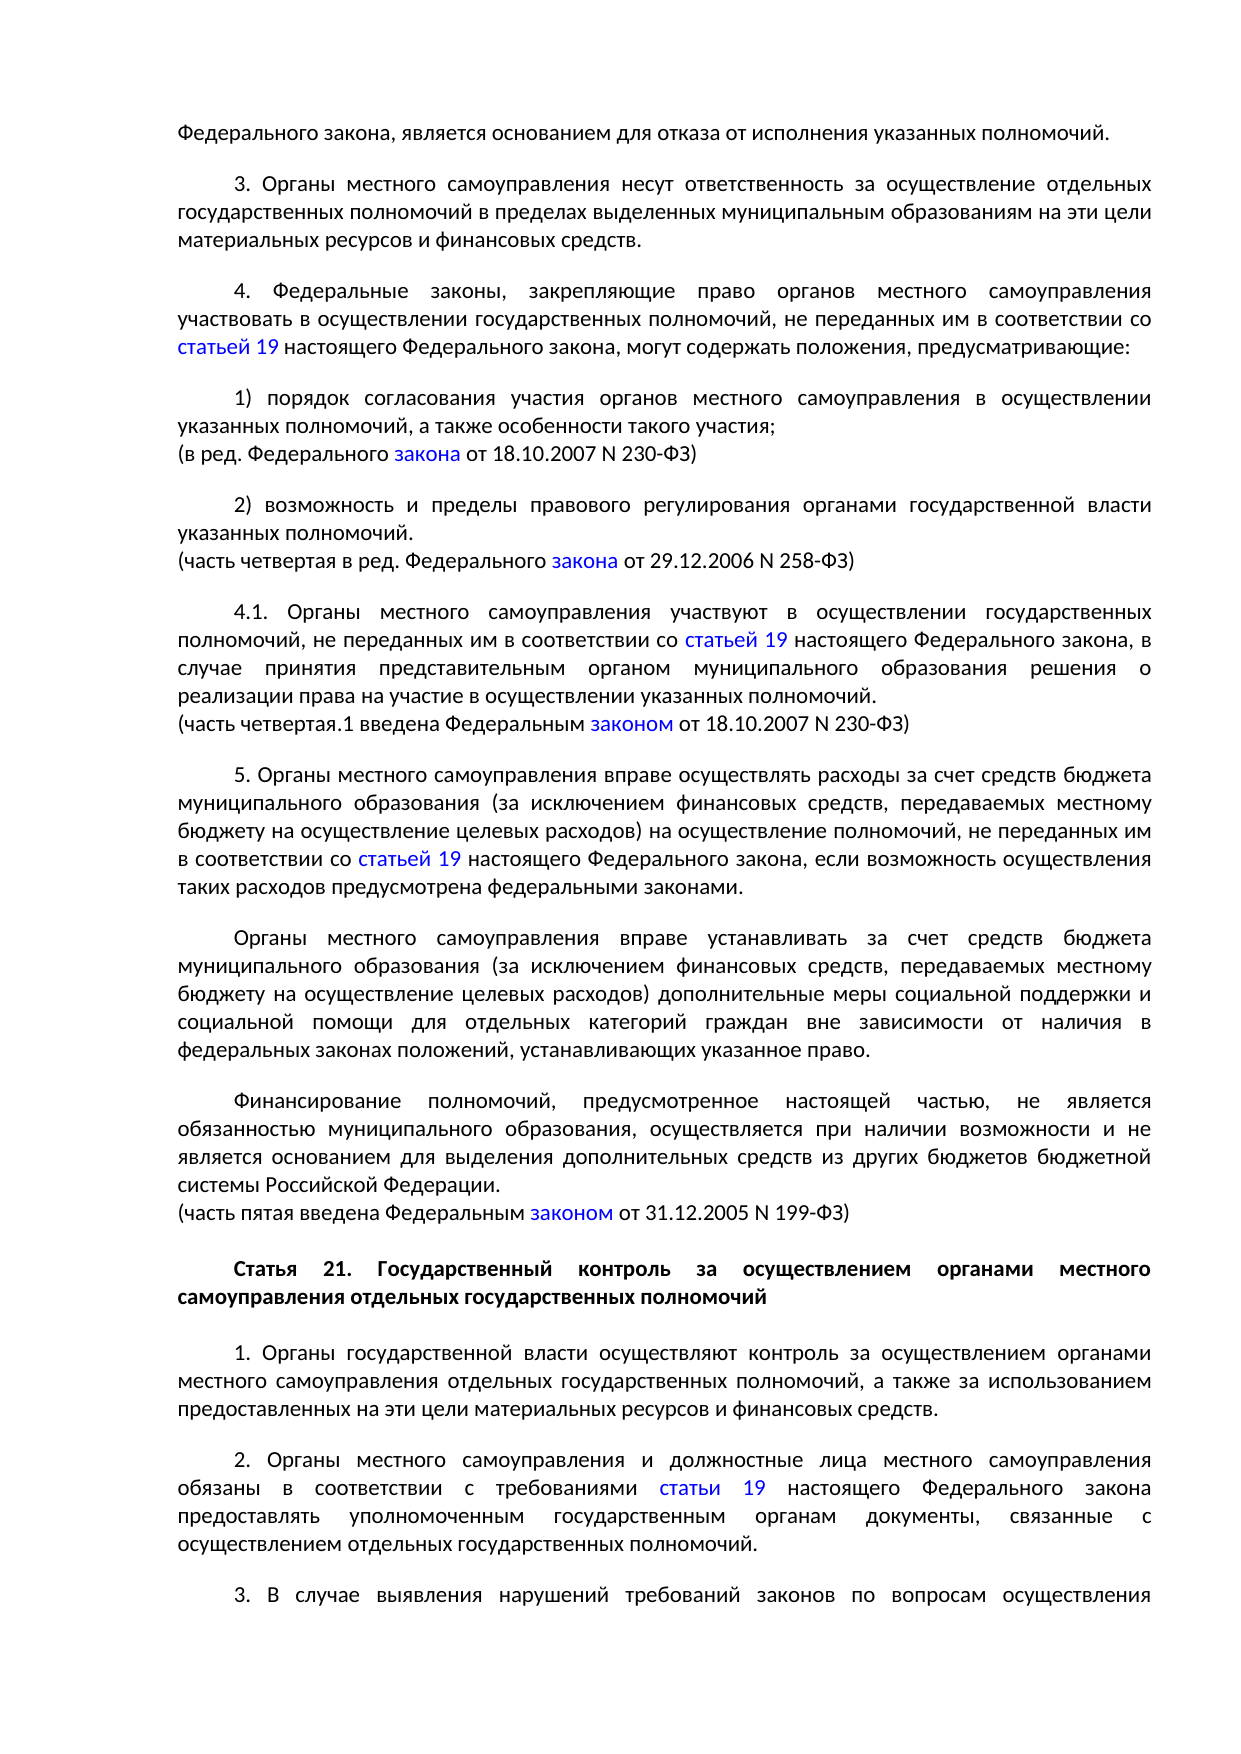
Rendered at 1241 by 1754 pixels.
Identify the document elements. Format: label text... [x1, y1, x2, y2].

text 4. Федеральные законы, закрепляющие право органов местного самоуправления участвовать в осуществлении государственных полномочий, не переданных им в соответствии со статьей 19 настоящего Федерального закона, могут содержать положения, предусматривающие: [177, 276, 1152, 360]
text (часть пятая введена Федеральным законом от 31.12.2005 N 199-ФЗ) [177, 1198, 1152, 1226]
text 1. Органы государственной власти осуществляют контроль за осуществлением органами местного самоуправления отдельных государственных полномочий, а также за использованием предоставленных на эти цели материальных ресурсов и финансовых средств. [177, 1338, 1152, 1422]
text 1) порядок согласования участия органов местного самоуправления в осуществлении указанных полномочий, а также особенности такого участия; [177, 383, 1152, 439]
text (часть четвертая в ред. Федерального закона от 29.12.2006 N 258-ФЗ) [177, 546, 1152, 574]
text (часть четвертая.1 введена Федеральным законом от 18.10.2007 N 230-ФЗ) [177, 709, 1152, 737]
text 2. Органы местного самоуправления и должностные лица местного самоуправления обязаны в соответствии с требованиями статьи 19 настоящего Федерального закона предоставлять уполномоченным государственным органам документы, связанные с осуществлением отдельных государственных полномочий. [177, 1445, 1152, 1557]
text 4.1. Органы местного самоуправления участвуют в осуществлении государственных полномочий, не переданных им в соответствии со статьей 19 настоящего Федерального закона, в случае принятия представительным органом муниципального образования решения о реализации права на участие в осуществлении указанных полномочий. [177, 597, 1152, 709]
text 2) возможность и пределы правового регулирования органами государственной власти указанных полномочий. [177, 490, 1152, 546]
text 3. Органы местного самоуправления несут ответственность за осуществление отдельных государственных полномочий в пределах выделенных муниципальным образованиям на эти цели материальных ресурсов и финансовых средств. [177, 169, 1152, 253]
text (в ред. Федерального закона от 18.10.2007 N 230-ФЗ) [177, 439, 1152, 467]
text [177, 1580, 1152, 1608]
title Статья 21. Государственный контроль за осуществлением органами местного самоуправления отдельных государственных полномочий [177, 1254, 1152, 1310]
text Финансирование полномочий, предусмотренное настоящей частью, не является обязанностью муниципального образования, осуществляется при наличии возможности и не является основанием для выделения дополнительных средств из других бюджетов бюджетной системы Российской Федерации. [177, 1086, 1152, 1198]
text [177, 118, 1152, 146]
text 5. Органы местного самоуправления вправе осуществлять расходы за счет средств бюджета муниципального образования (за исключением финансовых средств, передаваемых местному бюджету на осуществление целевых расходов) на осуществление полномочий, не переданных им в соответствии со статьей 19 настоящего Федерального закона, если возможность осуществления таких расходов предусмотрена федеральными законами. [177, 760, 1152, 900]
text Органы местного самоуправления вправе устанавливать за счет средств бюджета муниципального образования (за исключением финансовых средств, передаваемых местному бюджету на осуществление целевых расходов) дополнительные меры социальной поддержки и социальной помощи для отдельных категорий граждан вне зависимости от наличия в федеральных законах положений, устанавливающих указанное право. [177, 923, 1152, 1063]
